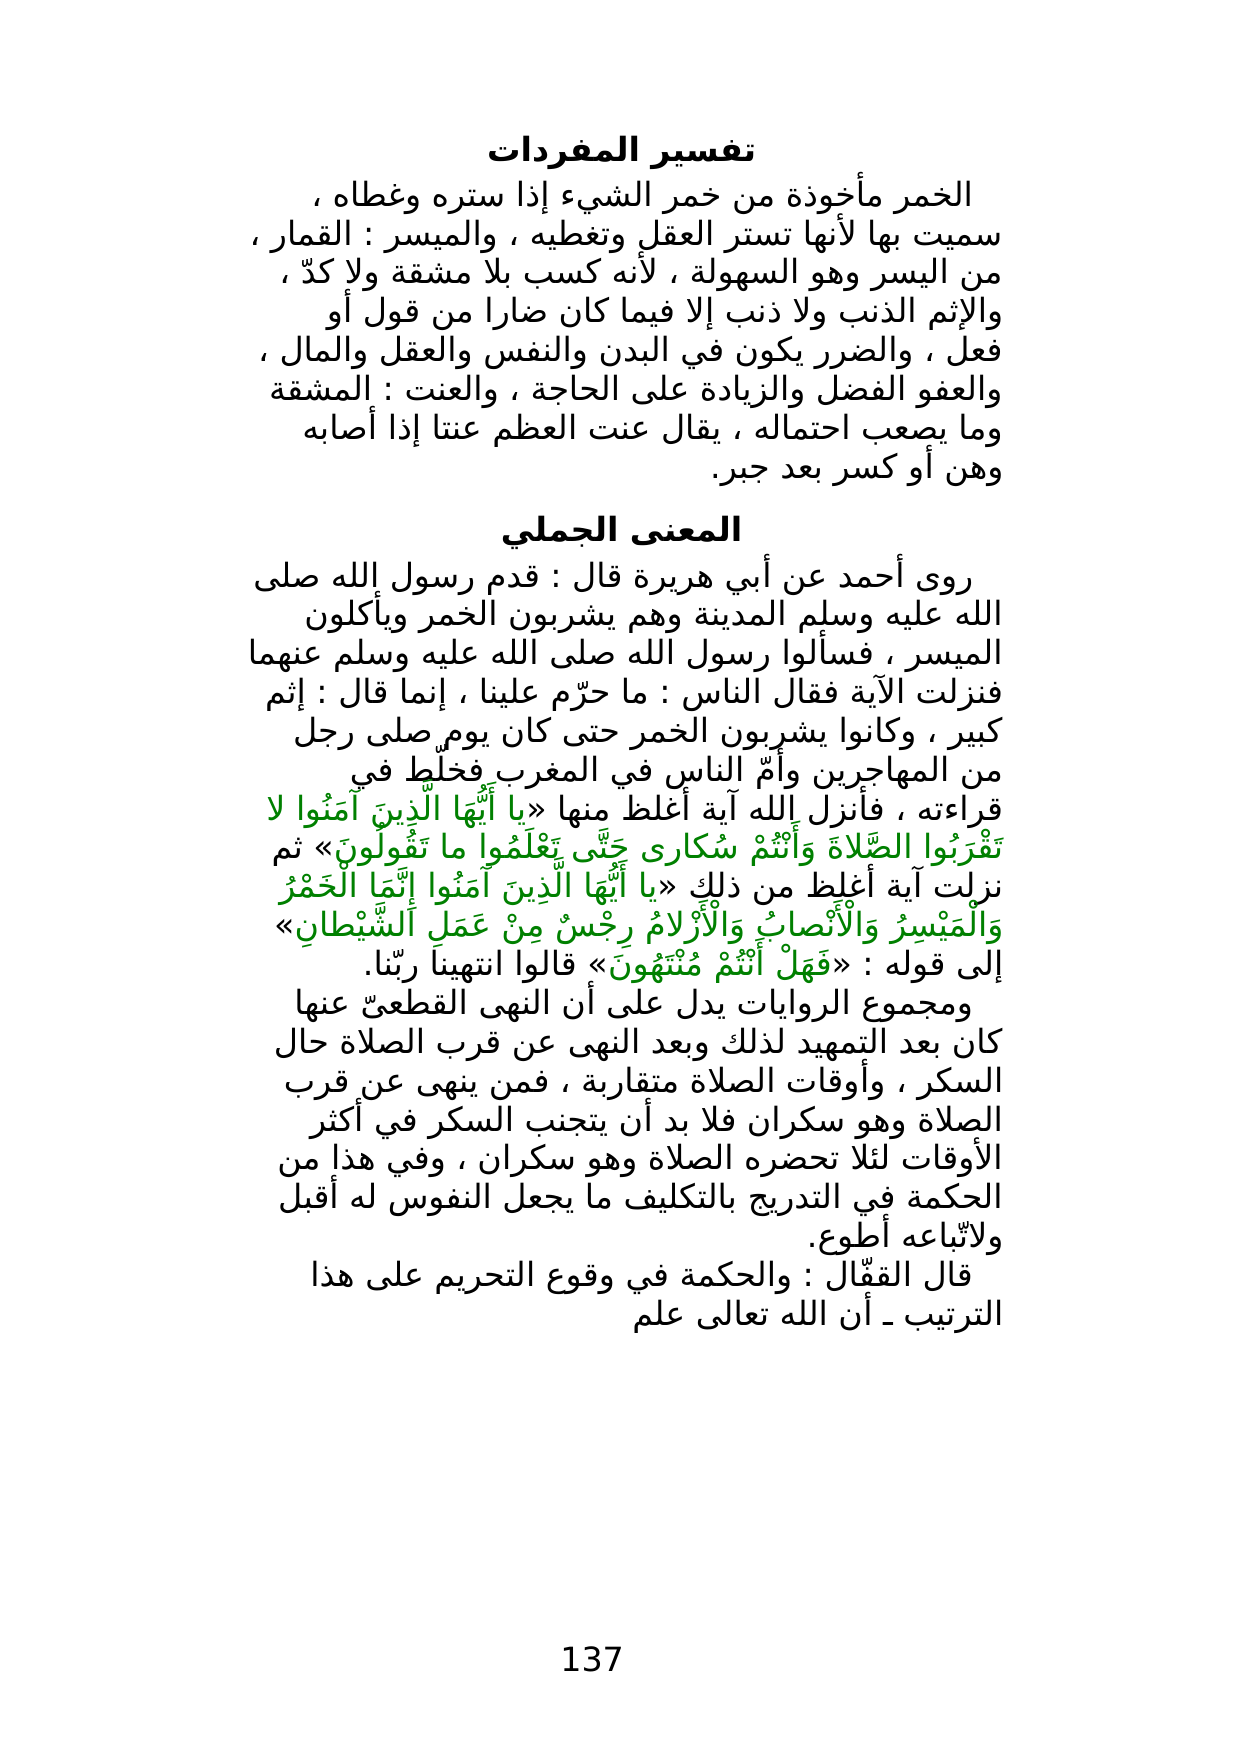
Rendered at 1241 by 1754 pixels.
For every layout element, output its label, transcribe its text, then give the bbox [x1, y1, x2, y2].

text الخمر مأخوذة من خمر الشيء إذا ستره وغطاه ، سميت بها لأنها تستر العقل وتغطيه ، والميسر : القمار ، من اليسر وهو السهولة ، لأنه كسب بلا مشقة ولا كدّ ، والإثم الذنب ولا ذنب إلا فيما كان ضارا من قول أو فعل ، والضرر يكون في البدن والنفس والعقل والمال ، والعفو الفضل والزيادة على الحاجة ، والعنت : المشقة وما يصعب احتماله ، يقال عنت العظم عنتا إذا أصابه وهن أو كسر بعد جبر. [240, 175, 1003, 486]
text قال القفّال : والحكمة في وقوع التحريم على هذا الترتيب ـ أن الله تعالى علم [240, 1255, 1003, 1333]
text روى أحمد عن أبي هريرة قال : قدم رسول الله صلى الله عليه وسلم المدينة وهم يشربون الخمر ويأكلون الميسر ، فسألوا رسول الله صلى الله عليه وسلم عنهما فنزلت الآية فقال الناس : ما حرّم علينا ، إنما قال : إثم كبير ، وكانوا يشربون الخمر حتى كان يوم صلى رجل من المهاجرين وأمّ الناس في المغرب فخلّط في قراءته ، فأنزل الله آية أغلظ منها «يا أَيُّهَا الَّذِينَ آمَنُوا لا تَقْرَبُوا الصَّلاةَ وَأَنْتُمْ سُكارى حَتَّى تَعْلَمُوا ما تَقُولُونَ» ثم نزلت آية أغلظ من ذلك «يا أَيُّهَا الَّذِينَ آمَنُوا إِنَّمَا الْخَمْرُ وَالْمَيْسِرُ وَالْأَنْصابُ وَالْأَزْلامُ رِجْسٌ مِنْ عَمَلِ الشَّيْطانِ» إلى قوله : «فَهَلْ أَنْتُمْ مُنْتَهُونَ» قالوا انتهينا ربّنا. [240, 556, 1003, 983]
text ومجموع الروايات يدل على أن النهى القطعىّ عنها كان بعد التمهيد لذلك وبعد النهى عن قرب الصلاة حال السكر ، وأوقات الصلاة متقاربة ، فمن ينهى عن قرب الصلاة وهو سكران فلا بد أن يتجنب السكر في أكثر الأوقات لئلا تحضره الصلاة وهو سكران ، وفي هذا من الحكمة في التدريج بالتكليف ما يجعل النفوس له أقبل ولاتّباعه أطوع. [240, 983, 1003, 1255]
text تفسير المفردات [240, 130, 1003, 169]
text المعنى الجملي [240, 511, 1003, 550]
